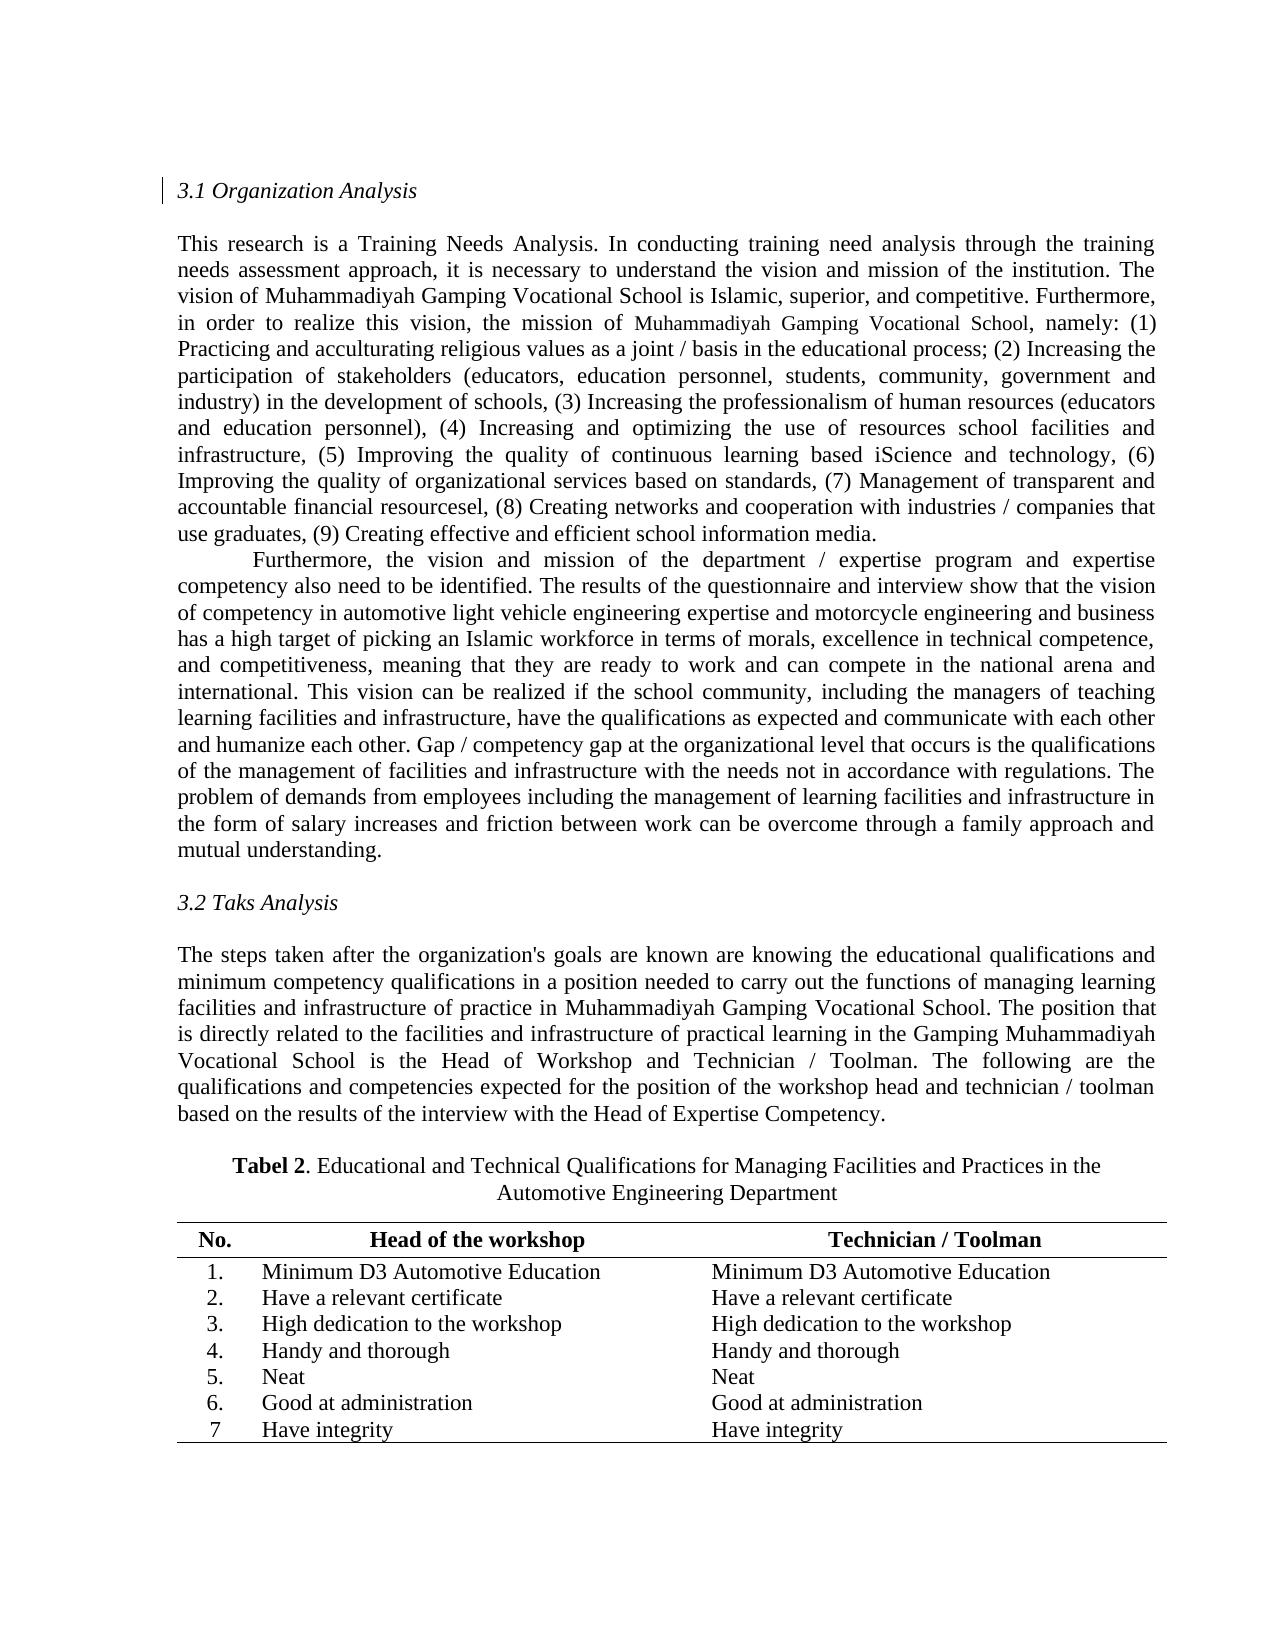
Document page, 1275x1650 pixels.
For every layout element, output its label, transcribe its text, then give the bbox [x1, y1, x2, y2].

table_cell Neat [700, 1363, 1167, 1389]
text 3.2 Taks Analysis [177, 889, 1157, 915]
table_cell 6. [177, 1390, 250, 1416]
text Tabel 2. Educational and Technical Qualifications for Managing Facilities and Practices in the Automotive Engineering Department [177, 1152, 1157, 1205]
table_cell High dedication to the workshop [700, 1310, 1167, 1337]
table_cell 4. [177, 1337, 250, 1363]
table_cell Good at administration [250, 1390, 700, 1416]
text The steps taken after the organization's goals are known are knowing the educational qualifications and minimum competency qualifications in a position needed to carry out the functions of managing learning facilities and infrastructure of practice in Muhammadiyah Gamping Vocational School. The position that is directly related to the facilities and infrastructure of practical learning in the Gamping Muhammadiyah Vocational School is the Head of Workshop and Technician / Toolman. The following are the qualifications and competencies expected for the position of the workshop head and technician / toolman based on the results of the interview with the Head of Expertise Competency. [177, 941, 1157, 1126]
table_cell Handy and thorough [250, 1337, 700, 1363]
table_cell Have integrity [250, 1416, 700, 1442]
table_cell 5. [177, 1363, 250, 1389]
table_cell 1. [177, 1258, 250, 1284]
table_header Technician / Toolman [700, 1223, 1167, 1257]
table_cell 3. [177, 1310, 250, 1337]
table_cell Neat [250, 1363, 700, 1389]
table_header No. [177, 1223, 250, 1257]
table_cell High dedication to the workshop [250, 1310, 700, 1337]
text Furthermore, the vision and mission of the department / expertise program and expertise competency also need to be identified. The results of the questionnaire and interview show that the vision of competency in automotive light vehicle engineering expertise and motorcycle engineering and business has a high target of picking an Islamic workforce in terms of morals, excellence in technical competence, and competitiveness, meaning that they are ready to work and can compete in the national arena and international. This vision can be realized if the school community, including the managers of teaching learning facilities and infrastructure, have the qualifications as expected and communicate with each other and humanize each other. Gap / competency gap at the organizational level that occurs is the qualifications of the management of facilities and infrastructure with the needs not in accordance with regulations. The problem of demands from employees including the management of learning facilities and infrastructure in the form of salary increases and friction between work can be overcome through a family approach and mutual understanding. [177, 546, 1157, 862]
table_cell Good at administration [700, 1390, 1167, 1416]
table_cell Have a relevant certificate [250, 1284, 700, 1310]
table_cell Minimum D3 Automotive Education [250, 1258, 700, 1284]
table_cell Have a relevant certificate [700, 1284, 1167, 1310]
table_header Head of the workshop [250, 1223, 700, 1257]
table_cell Have integrity [700, 1416, 1167, 1442]
table_cell Minimum D3 Automotive Education [700, 1258, 1167, 1284]
table_cell 2. [177, 1284, 250, 1310]
text 3.1 Organization Analysis [177, 177, 1157, 203]
table_cell Handy and thorough [700, 1337, 1167, 1363]
table_cell 7 [177, 1416, 250, 1442]
text This research is a Training Needs Analysis. In conducting training need analysis through the training needs assessment approach, it is necessary to understand the vision and mission of the institution. The vision of Muhammadiyah Gamping Vocational School is Islamic, superior, and competitive. Furthermore, in order to realize this vision, the mission of Muhammadiyah Gamping Vocational School, namely: (1) Practicing and acculturating religious values as a joint / basis in the educational process; (2) Increasing the participation of stakeholders (educators, education personnel, students, community, government and industry) in the development of schools, (3) Increasing the professionalism of human resources (educators and education personnel), (4) Increasing and optimizing the use of resources school facilities and infrastructure, (5) Improving the quality of continuous learning based iScience and technology, (6) Improving the quality of organizational services based on standards, (7) Management of transparent and accountable financial resourcesel, (8) Creating networks and cooperation with industries / companies that use graduates, (9) Creating effective and efficient school information media. [177, 230, 1157, 546]
